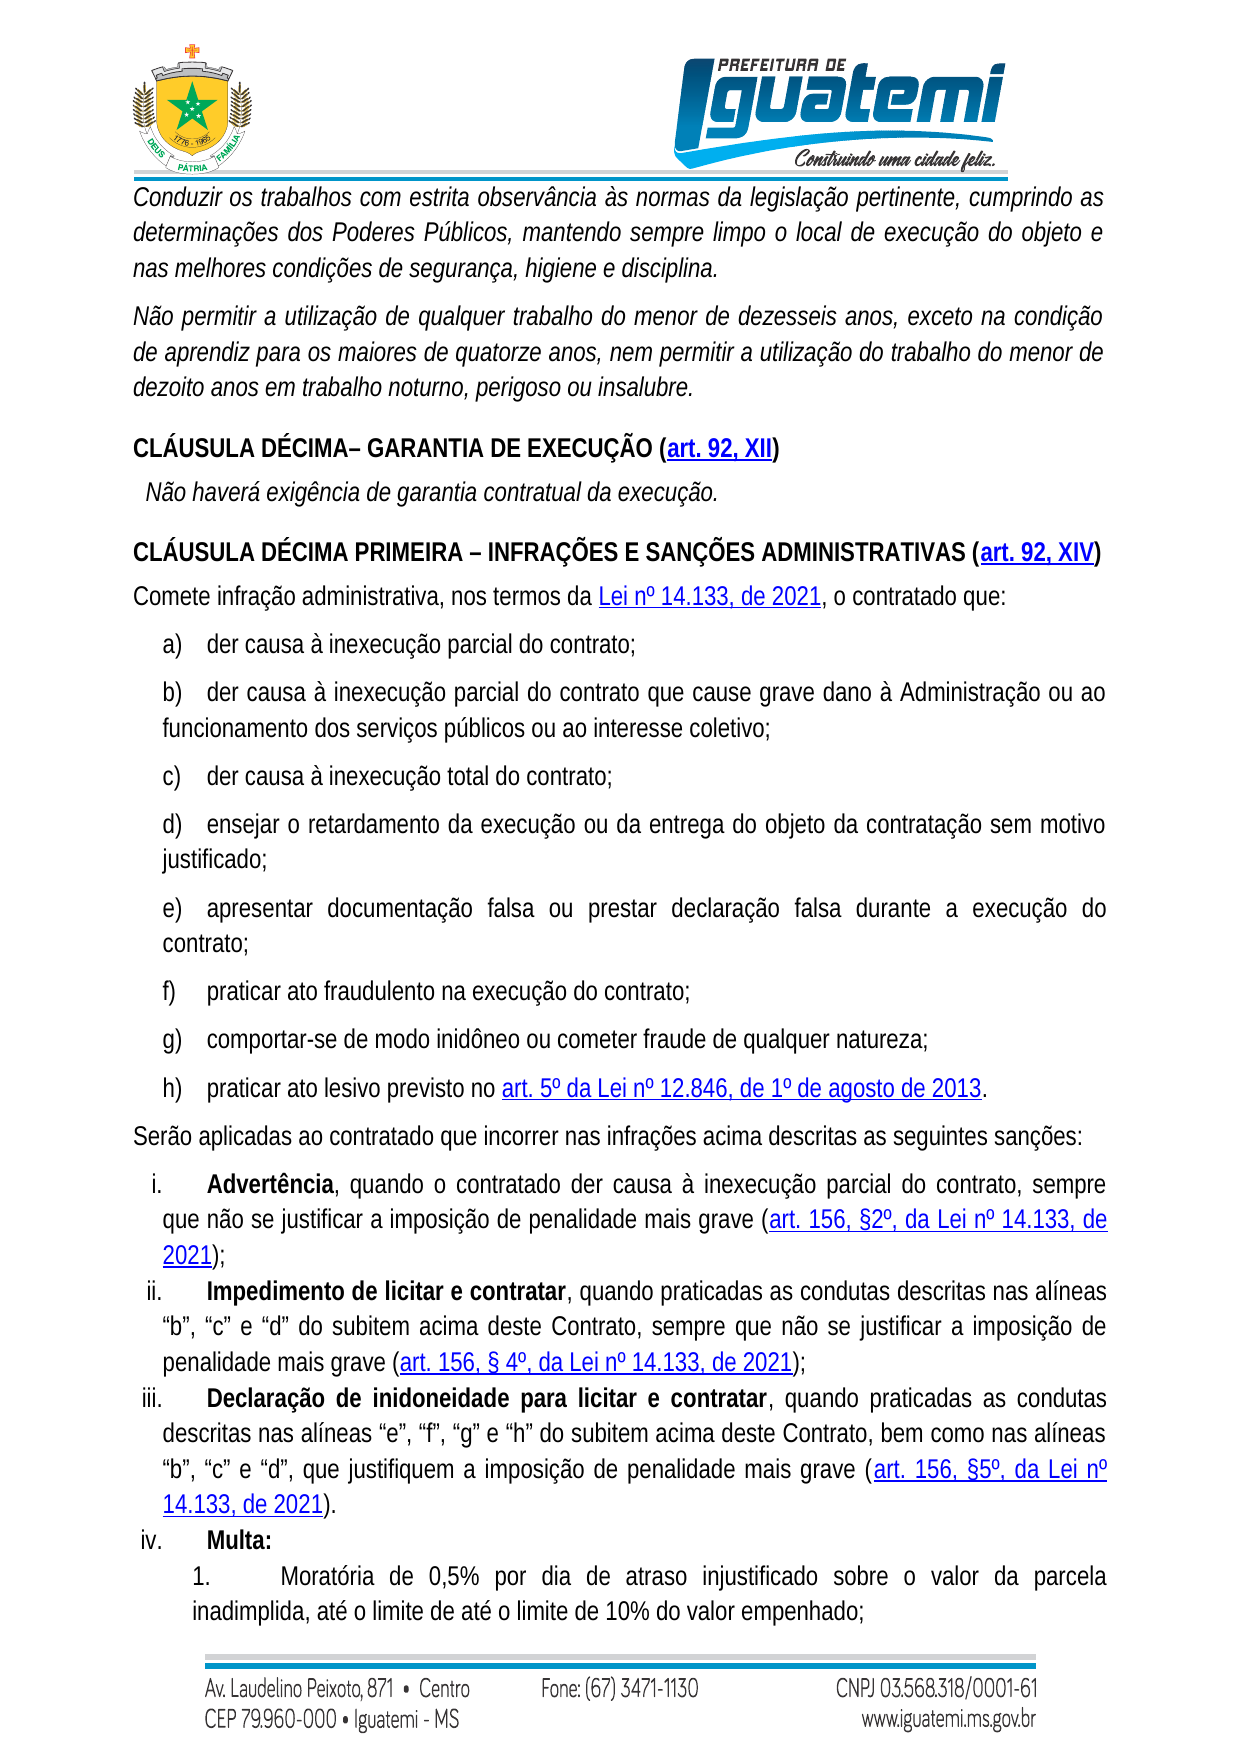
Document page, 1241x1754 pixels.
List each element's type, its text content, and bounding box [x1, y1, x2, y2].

text Conduzir os trabalhos com estrita observância às normas da legislação pertinente, cumprindo as determinações dos Poderes Públicos, mantendo sempre limpo o local de execução do objeto e nas melhores condições de segurança, higiene e disciplina. [133, 181, 1107, 283]
list comportar-se de modo inidôneo ou cometer fraude de qualquer natureza; [162, 1024, 1107, 1055]
list Multa: [162, 1524, 1107, 1555]
list der causa à inexecução total do contrato; [162, 760, 1107, 791]
list apresentar documentação falsa ou prestar declaração falsa durante a execução do contrato; [162, 892, 1107, 958]
text Serão aplicadas ao contratado que incorrer nas infrações acima descritas as seguintes sanções: [133, 1120, 1107, 1151]
list Declaração de inidoneidade para licitar e contratar, quando praticadas as condutas descritas nas alíneas “e”, “f”, “g” e “h” do subitem acima deste Contrato, bem como nas alíneas “b”, “c” e “d”, que justifiquem a imposição de penalidade mais grave (art. 156, §5º, da Lei nº 14.133, de 2021). [162, 1382, 1107, 1520]
list Impedimento de licitar e contratar, quando praticadas as condutas descritas nas alíneas “b”, “c” e “d” do subitem acima deste Contrato, sempre que não se justificar a imposição de penalidade mais grave (art. 156, § 4º, da Lei nº 14.133, de 2021); [162, 1275, 1107, 1377]
list Moratória de 0,5% por dia de atraso injustificado sobre o valor da parcela inadimplida, até o limite de até o limite de 10% do valor empenhado; [192, 1560, 1107, 1627]
list der causa à inexecução parcial do contrato que cause grave dano à Administração ou ao funcionamento dos serviços públicos ou ao interesse coletivo; [162, 676, 1107, 743]
list ensejar o retardamento da execução ou da entrega do objeto da contratação sem motivo justificado; [162, 808, 1107, 875]
list Advertência, quando o contratado der causa à inexecução parcial do contrato, sempre que não se justificar a imposição de penalidade mais grave (art. 156, §2º, da Lei nº 14.133, de 2021); [162, 1168, 1107, 1270]
list praticar ato lesivo previsto no art. 5º da Lei nº 12.846, de 1º de agosto de 2013. [162, 1072, 1107, 1103]
text CLÁUSULA DÉCIMA– GARANTIA DE EXECUÇÃO (art. 92, XII) [133, 432, 1107, 463]
text CLÁUSULA DÉCIMA PRIMEIRA – INFRAÇÕES E SANÇÕES ADMINISTRATIVAS (art. 92, XIV) [133, 536, 1107, 567]
list der causa à inexecução parcial do contrato; [162, 628, 1107, 659]
text Não permitir a utilização de qualquer trabalho do menor de dezesseis anos, exceto na condição de aprendiz para os maiores de quatorze anos, nem permitir a utilização do trabalho do menor de dezoito anos em trabalho noturno, perigoso ou insalubre. [133, 300, 1107, 403]
list praticar ato fraudulento na execução do contrato; [162, 976, 1107, 1007]
text Comete infração administrativa, nos termos da Lei nº 14.133, de 2021, o contratado que: [133, 580, 1107, 611]
text Não haverá exigência de garantia contratual da execução. [133, 476, 1107, 507]
